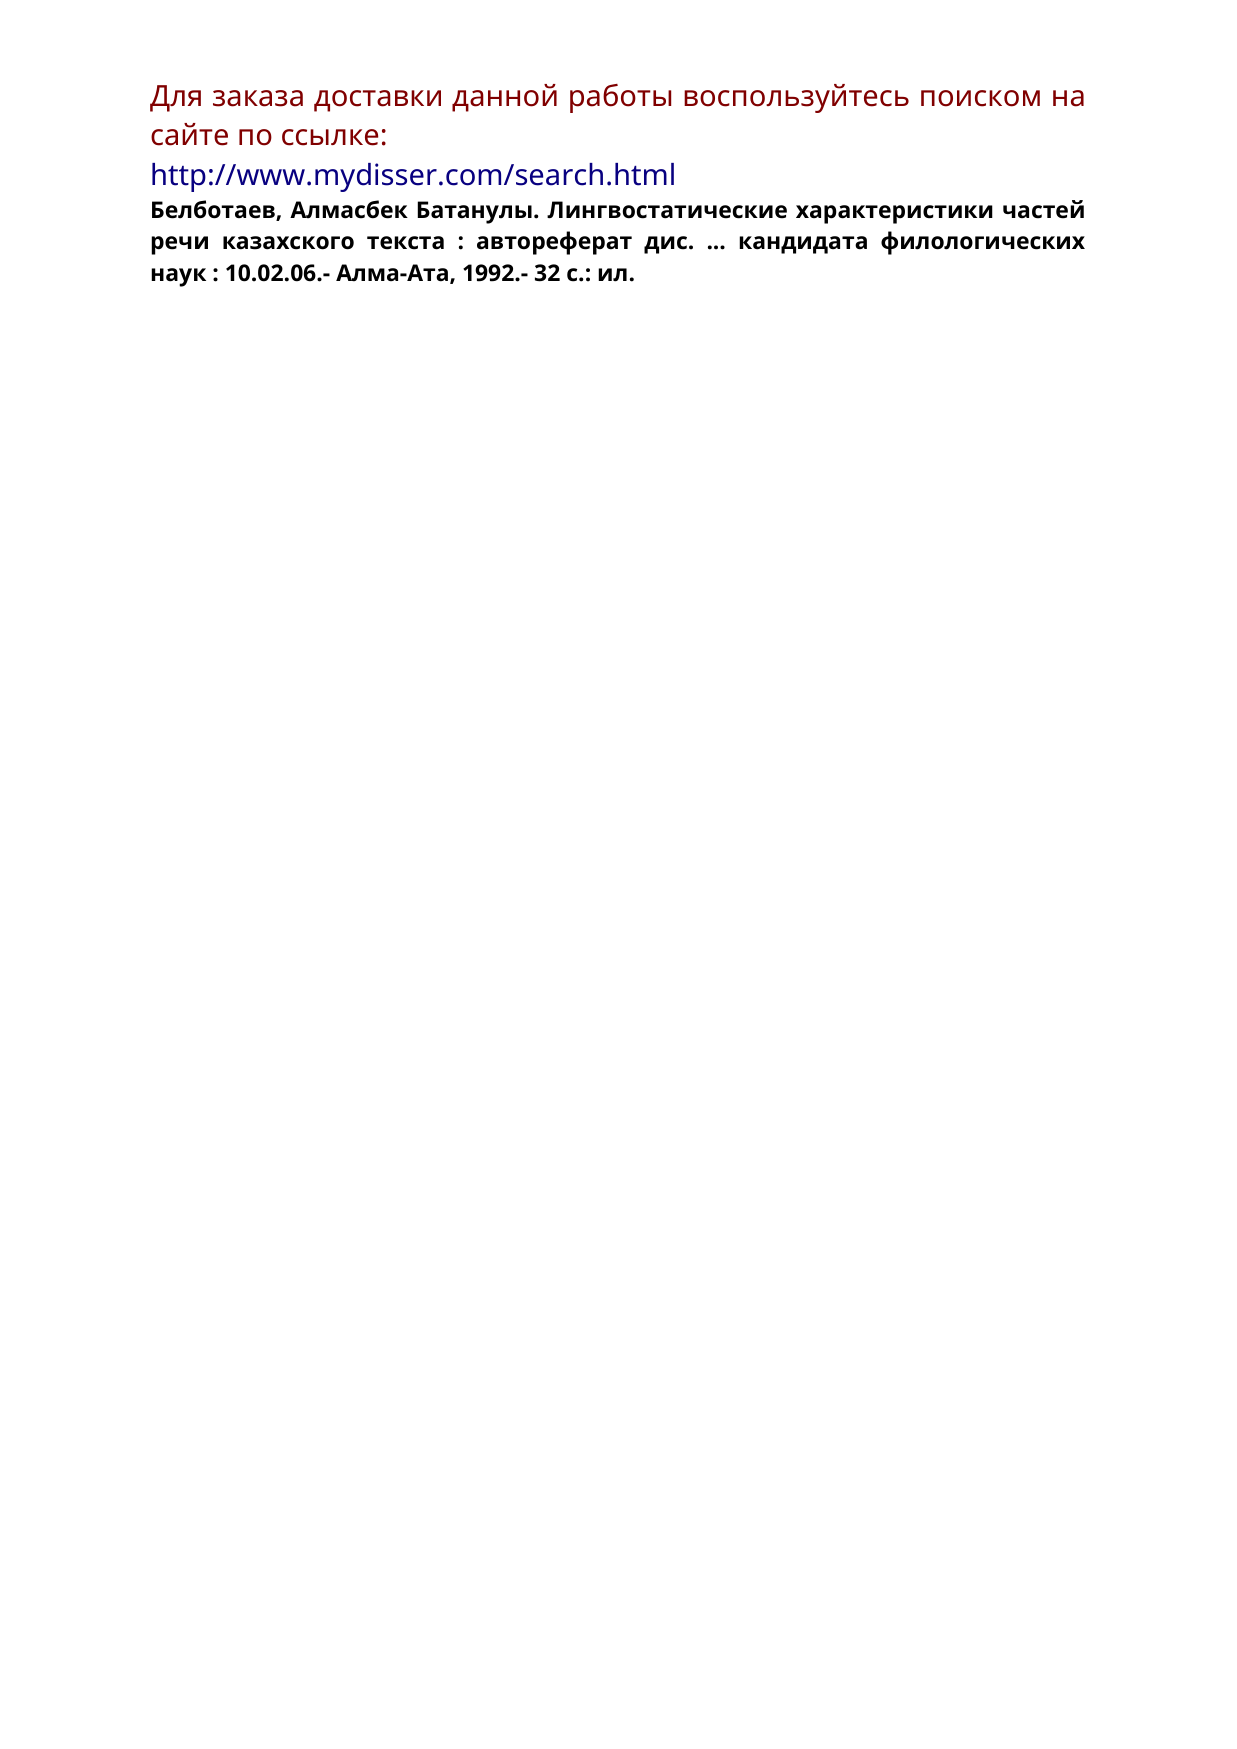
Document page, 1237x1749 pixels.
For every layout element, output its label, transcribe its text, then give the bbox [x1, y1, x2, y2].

text Белботаев, Алмасбек Батанулы. Лингвостатические характеристики частей речи казахского текста : автореферат дис. ... кандидата филологических наук : 10.02.06.- Алма-Ата, 1992.- 32 с.: ил. [150, 194, 1086, 288]
